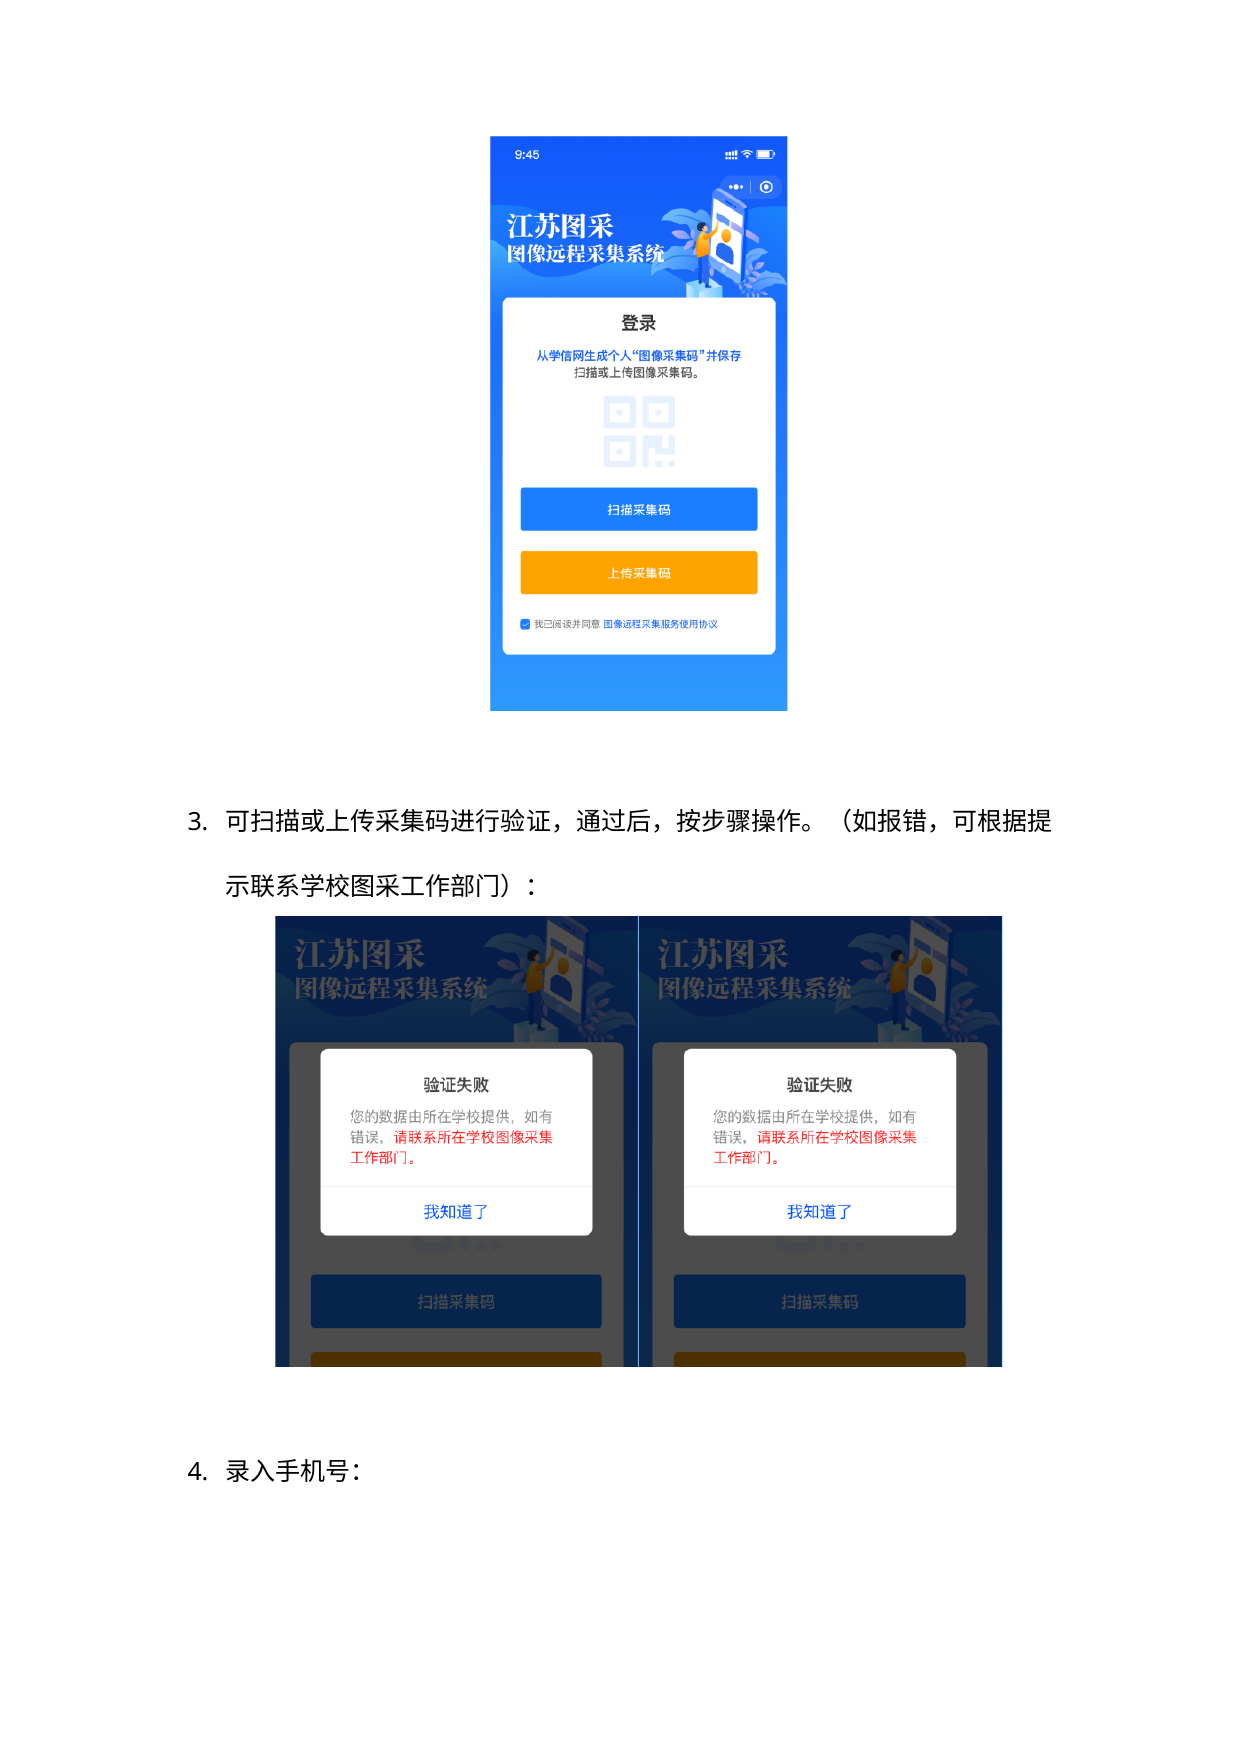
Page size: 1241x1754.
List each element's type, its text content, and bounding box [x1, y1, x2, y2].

picture [275, 916, 1003, 1367]
list 可扫描或上传采集码进行验证，通过后，按步骤操作。（如报错，可根据提示联系学校图采工作部门）： [187, 787, 1053, 917]
list 录入手机号： [187, 1437, 1053, 1502]
picture [490, 136, 788, 711]
